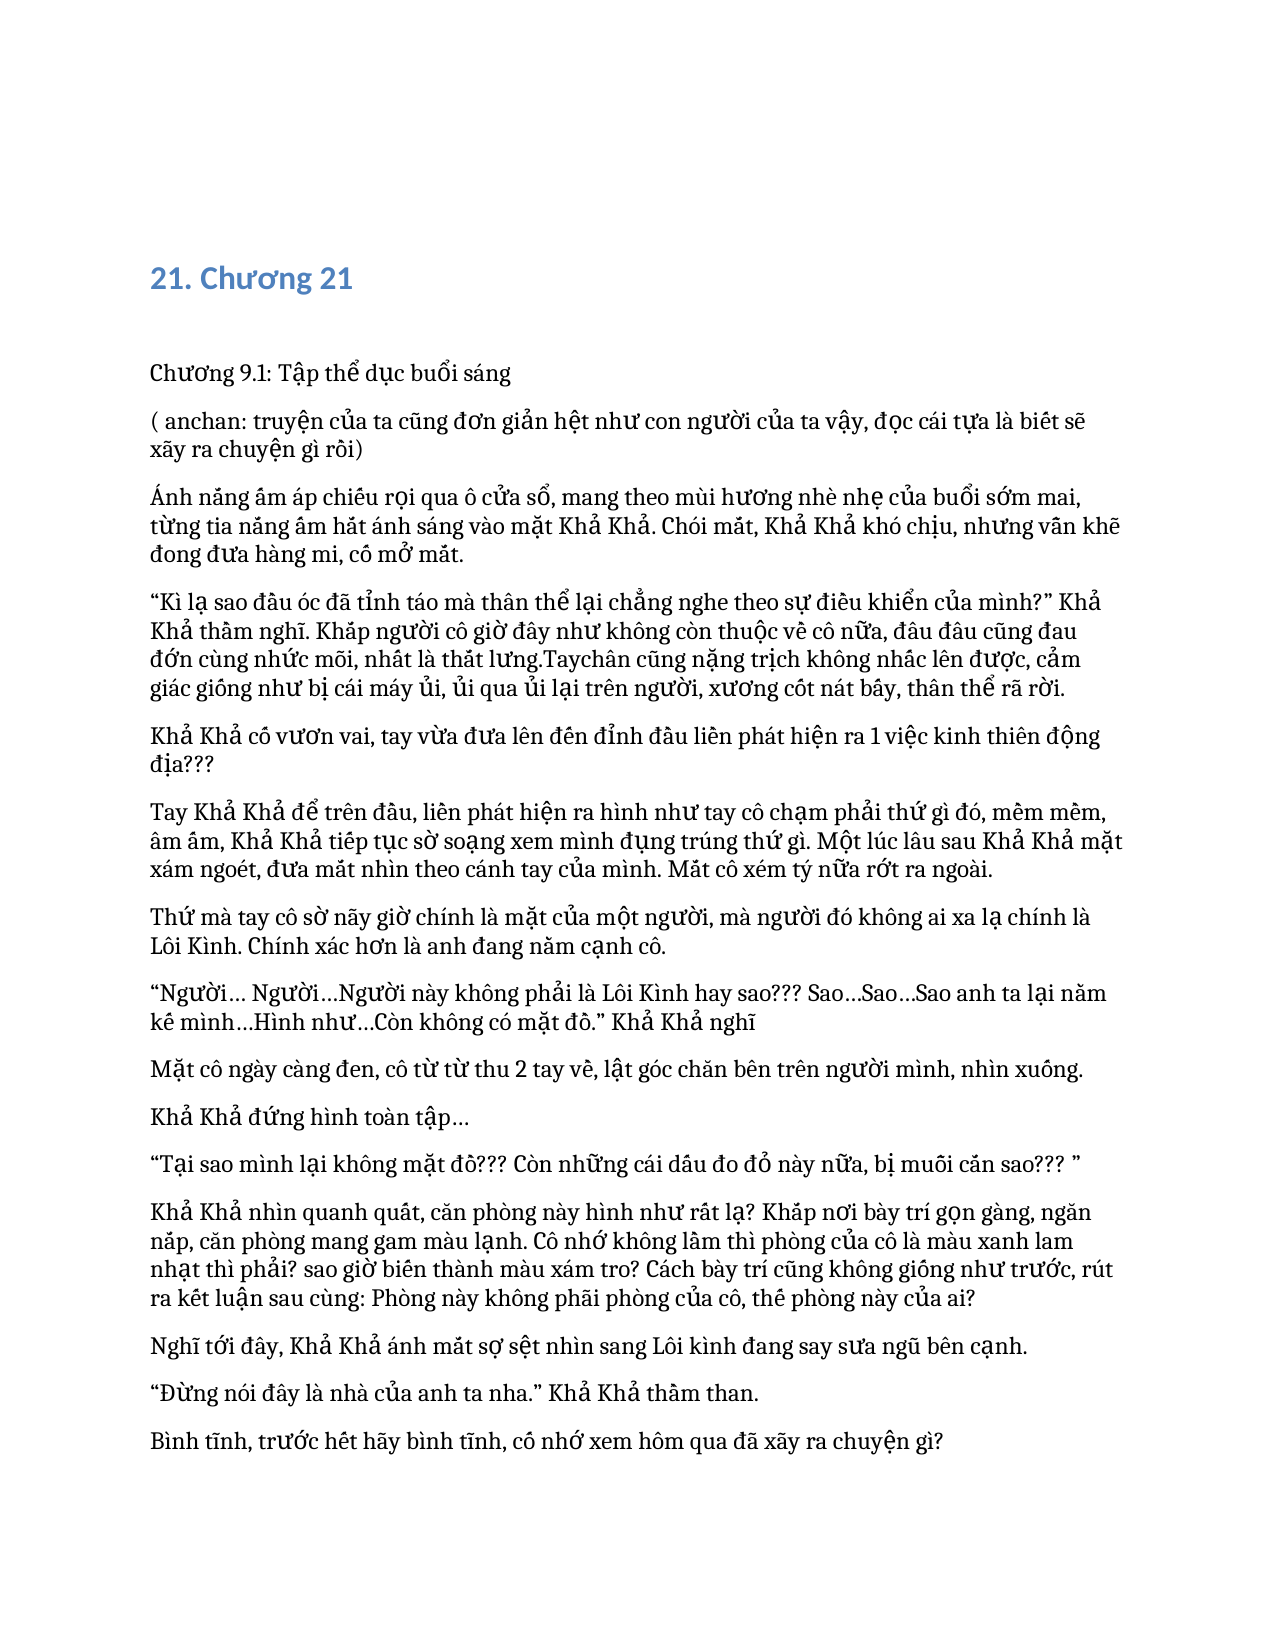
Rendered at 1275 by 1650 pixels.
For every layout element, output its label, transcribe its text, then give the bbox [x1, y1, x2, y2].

text Khả Khả nhìn quanh quất, căn phòng này hình như rất lạ? Khắp nơi bày trí gọn gàng, ngăn nắp, căn phòng mang gam màu lạnh. Cô nhớ không lầm thì phòng của cô là màu xanh lam nhạt thì phải? sao giờ biến thành màu xám tro? Cách bày trí cũng không giống như trước, rút ra kết luận sau cùng: Phòng này không phãi phòng của cô, thế phòng này của ai? [150, 1198, 1125, 1313]
text Bình tĩnh, trước hết hãy bình tĩnh, cố nhớ xem hôm qua đã xãy ra chuyện gì? [150, 1427, 1125, 1455]
text Nghĩ tới đây, Khả Khả ánh mắt sợ sệt nhìn sang Lôi kình đang say sưa ngũ bên cạnh. [150, 1332, 1125, 1360]
text Chương 9.1: Tập thể dục buổi sáng [150, 302, 1125, 388]
text ( anchan: truyện của ta cũng đơn giản hệt như con người của ta vậy, đọc cái tựa là biết sẽ xãy ra chuyện gì rồi) [150, 407, 1125, 464]
text “Người… Người…Người này không phải là Lôi Kình hay sao??? Sao…Sao…Sao anh ta lại nằm kế mình…Hình như…Còn không có mặt đồ.” Khả Khả nghĩ [150, 979, 1125, 1037]
text Khả Khả đứng hình toàn tập… [150, 1103, 1125, 1132]
text Tay Khả Khả để trên đầu, liền phát hiện ra hình như tay cô chạm phải thứ gì đó, mềm mềm, âm ấm, Khả Khả tiếp tục sờ soạng xem mình đụng trúng thứ gì. Một lúc lâu sau Khả Khả mặt xám ngoét, đưa mắt nhìn theo cánh tay của mình. Mắt cô xém tý nữa rớt ra ngoài. [150, 798, 1125, 884]
subtitle 21. Chương 21 [150, 257, 1125, 298]
text Ánh nắng ấm áp chiếu rọi qua ô cửa sổ, mang theo mùi hương nhè nhẹ của buổi sớm mai, từng tia nắng ấm hắt ánh sáng vào mặt Khả Khả. Chói mắt, Khả Khả khó chịu, nhưng vẫn khẽ đong đưa hàng mi, cố mở mắt. [150, 483, 1125, 569]
text “Đừng nói đây là nhà của anh ta nha.” Khả Khả thầm than. [150, 1379, 1125, 1408]
text “Kì lạ sao đầu óc đã tỉnh táo mà thân thể lại chẳng nghe theo sự điều khiển của mình?” Khả Khả thầm nghĩ. Khắp người cô giờ đây như không còn thuộc về cô nữa, đâu đâu cũng đau đớn cùng nhức mõi, nhất là thắt lưng.Taychân cũng nặng trịch không nhấc lên được, cảm giác giống như bị cái máy ủi, ủi qua ủi lại trên người, xương cốt nát bấy, thân thể rã rời. [150, 588, 1125, 703]
text “Tại sao mình lại không mặt đồ??? Còn những cái dấu đo đỏ này nữa, bị muỗi cắn sao??? ” [150, 1150, 1125, 1179]
text Khả Khả cố vươn vai, tay vừa đưa lên đến đỉnh đầu liền phát hiện ra 1 việc kinh thiên động địa??? [150, 722, 1125, 779]
text Thứ mà tay cô sờ nãy giờ chính là mặt của một người, mà người đó không ai xa lạ chính là Lôi Kình. Chính xác hơn là anh đang nằm cạnh cô. [150, 903, 1125, 960]
text Mặt cô ngày càng đen, cô từ từ thu 2 tay về, lật góc chăn bên trên người mình, nhìn xuống. [150, 1055, 1125, 1084]
